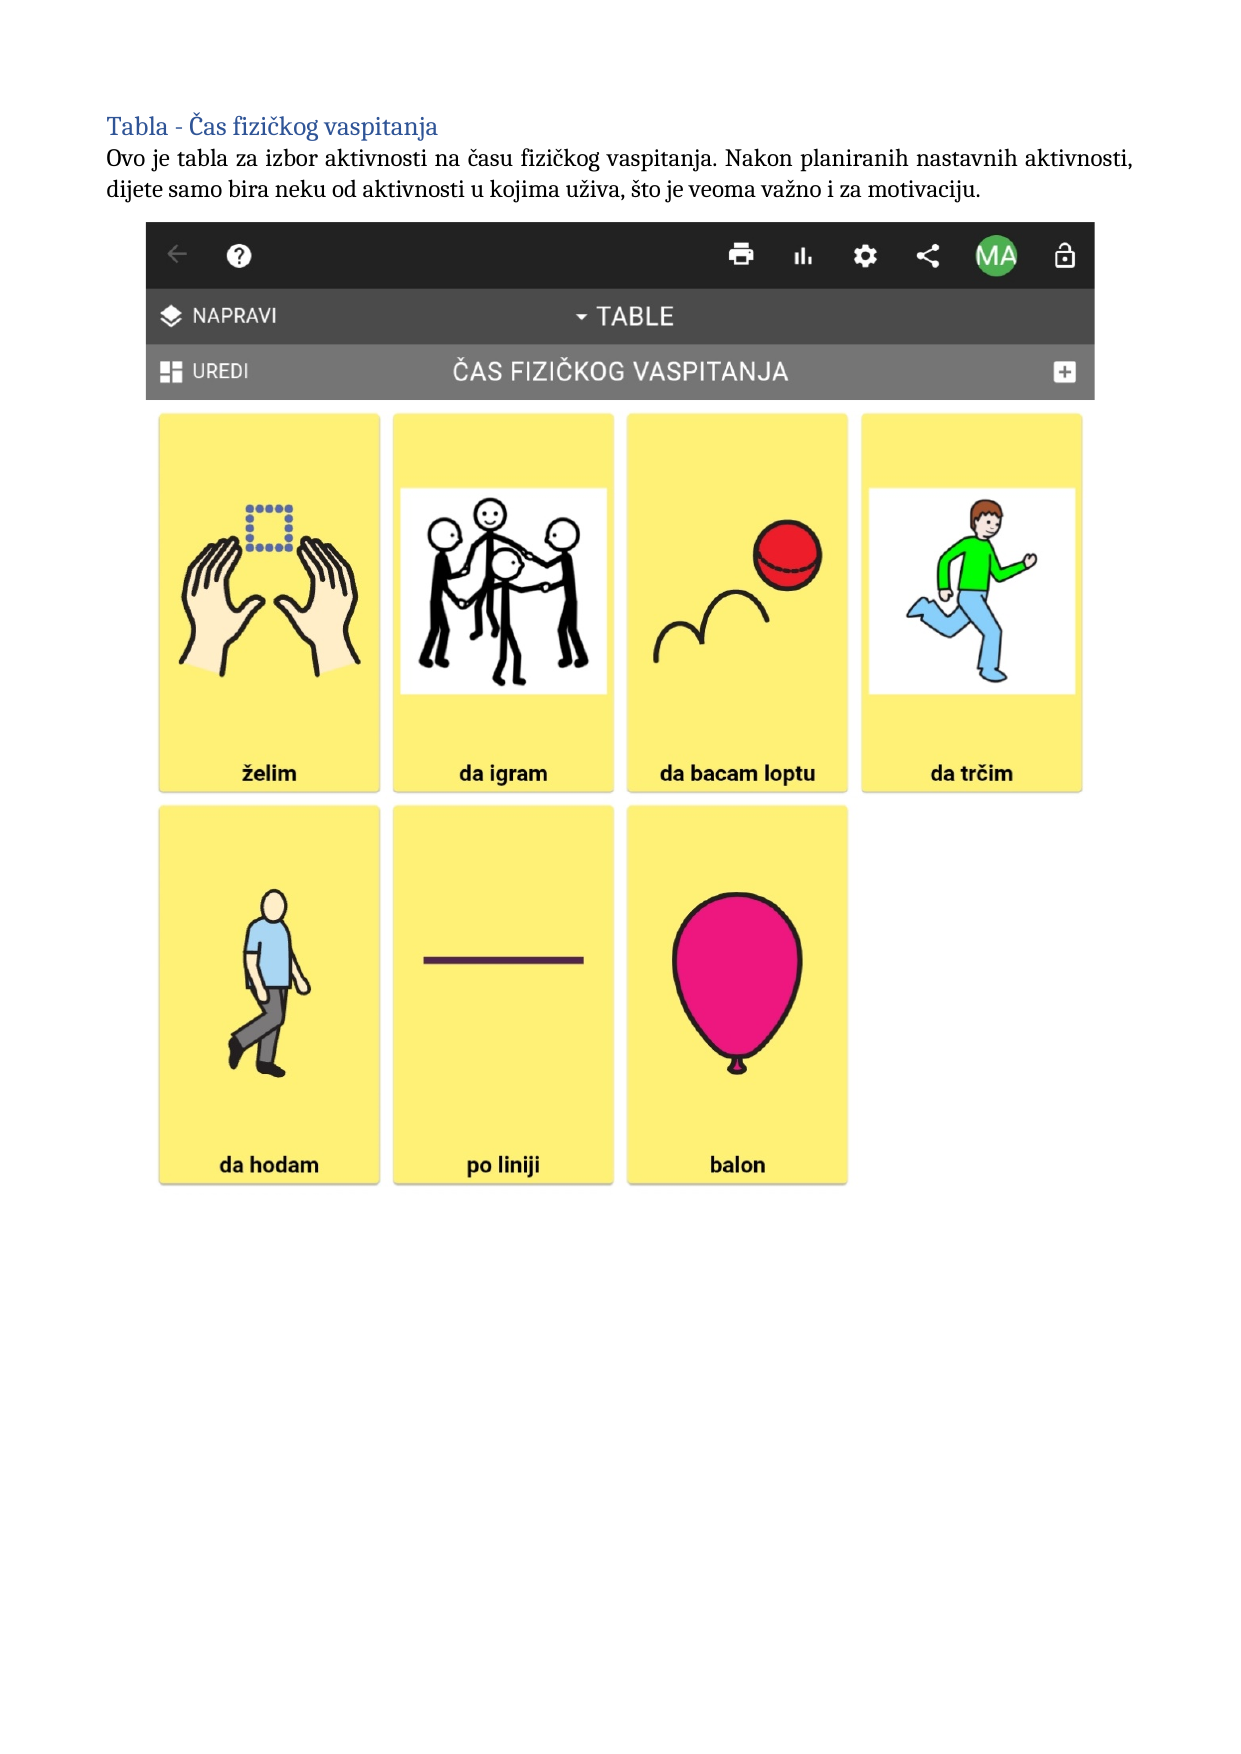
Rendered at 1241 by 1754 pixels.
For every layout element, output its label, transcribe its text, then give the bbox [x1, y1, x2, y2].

picture [145, 222, 1095, 1237]
subtitle Tabla - Čas fizičkog vaspitanja [106, 111, 1134, 142]
text Ovo je tabla za izbor aktivnosti na času fizičkog vaspitanja. Nakon planiranih nastavnih aktivnosti, dijete samo bira neku od aktivnosti u kojima uživa, što je veoma važno i za motivaciju. [106, 144, 1134, 204]
